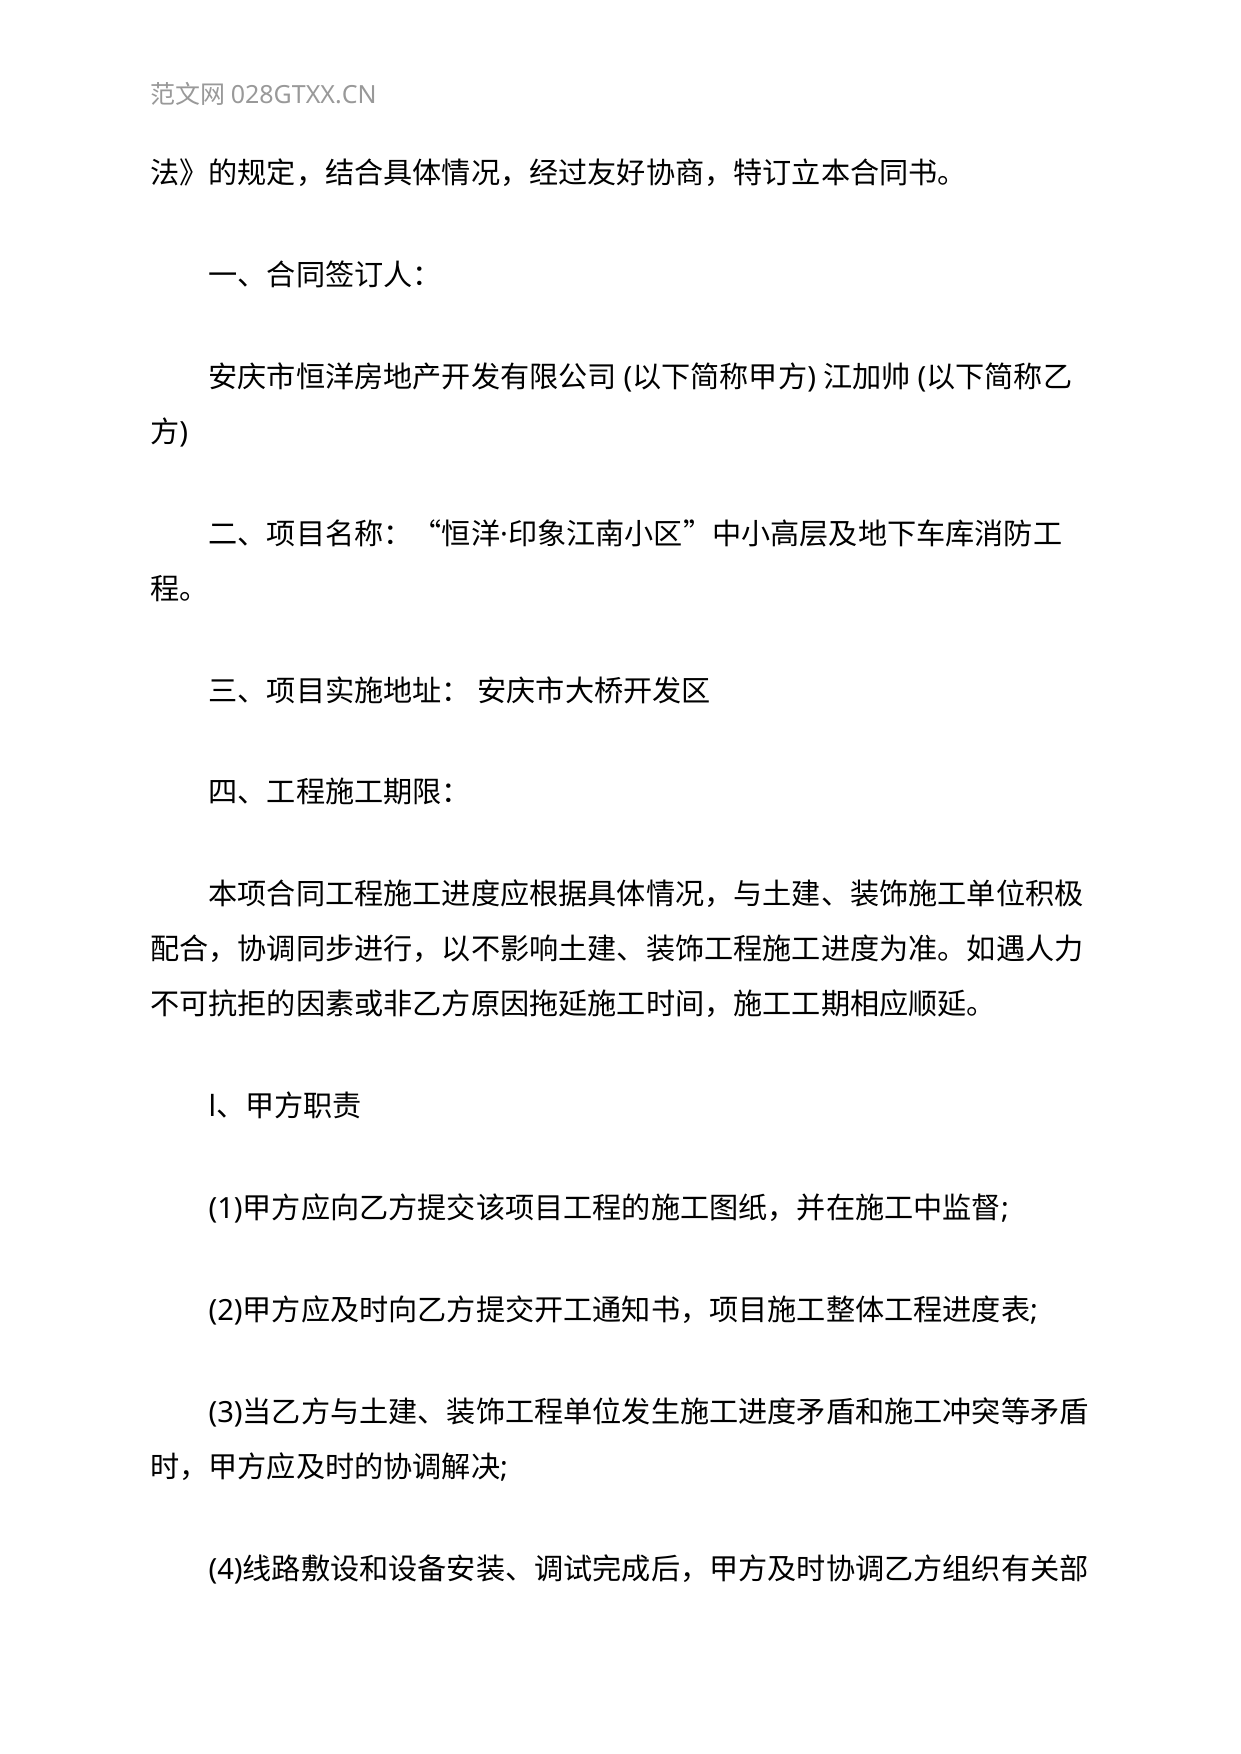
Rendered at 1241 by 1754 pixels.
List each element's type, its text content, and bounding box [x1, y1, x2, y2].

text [150, 150, 1090, 192]
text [150, 1545, 1090, 1588]
text 三、项目实施地址： 安庆市大桥开发区 [150, 667, 1090, 709]
text l、甲方职责 [150, 1082, 1090, 1125]
text 二、项目名称：“恒洋·印象江南小区”中小高层及地下车库消防工程。 [150, 511, 1090, 608]
text 本项合同工程施工进度应根据具体情况，与土建、装饰施工单位积极配合，协调同步进行，以不影响土建、装饰工程施工进度为准。如遇人力不可抗拒的因素或非乙方原因拖延施工时间，施工工期相应顺延。 [150, 871, 1090, 1023]
text 一、合同签订人： [150, 252, 1090, 294]
text (1)甲方应向乙方提交该项目工程的施工图纸，并在施工中监督; [150, 1184, 1090, 1227]
text (2)甲方应及时向乙方提交开工通知书，项目施工整体工程进度表; [150, 1286, 1090, 1329]
text 四、工程施工期限： [150, 769, 1090, 811]
text (3)当乙方与土建、装饰工程单位发生施工进度矛盾和施工冲突等矛盾时，甲方应及时的协调解决; [150, 1388, 1090, 1486]
text 安庆市恒洋房地产开发有限公司 (以下简称甲方) 江加帅 (以下简称乙方) [150, 353, 1090, 451]
